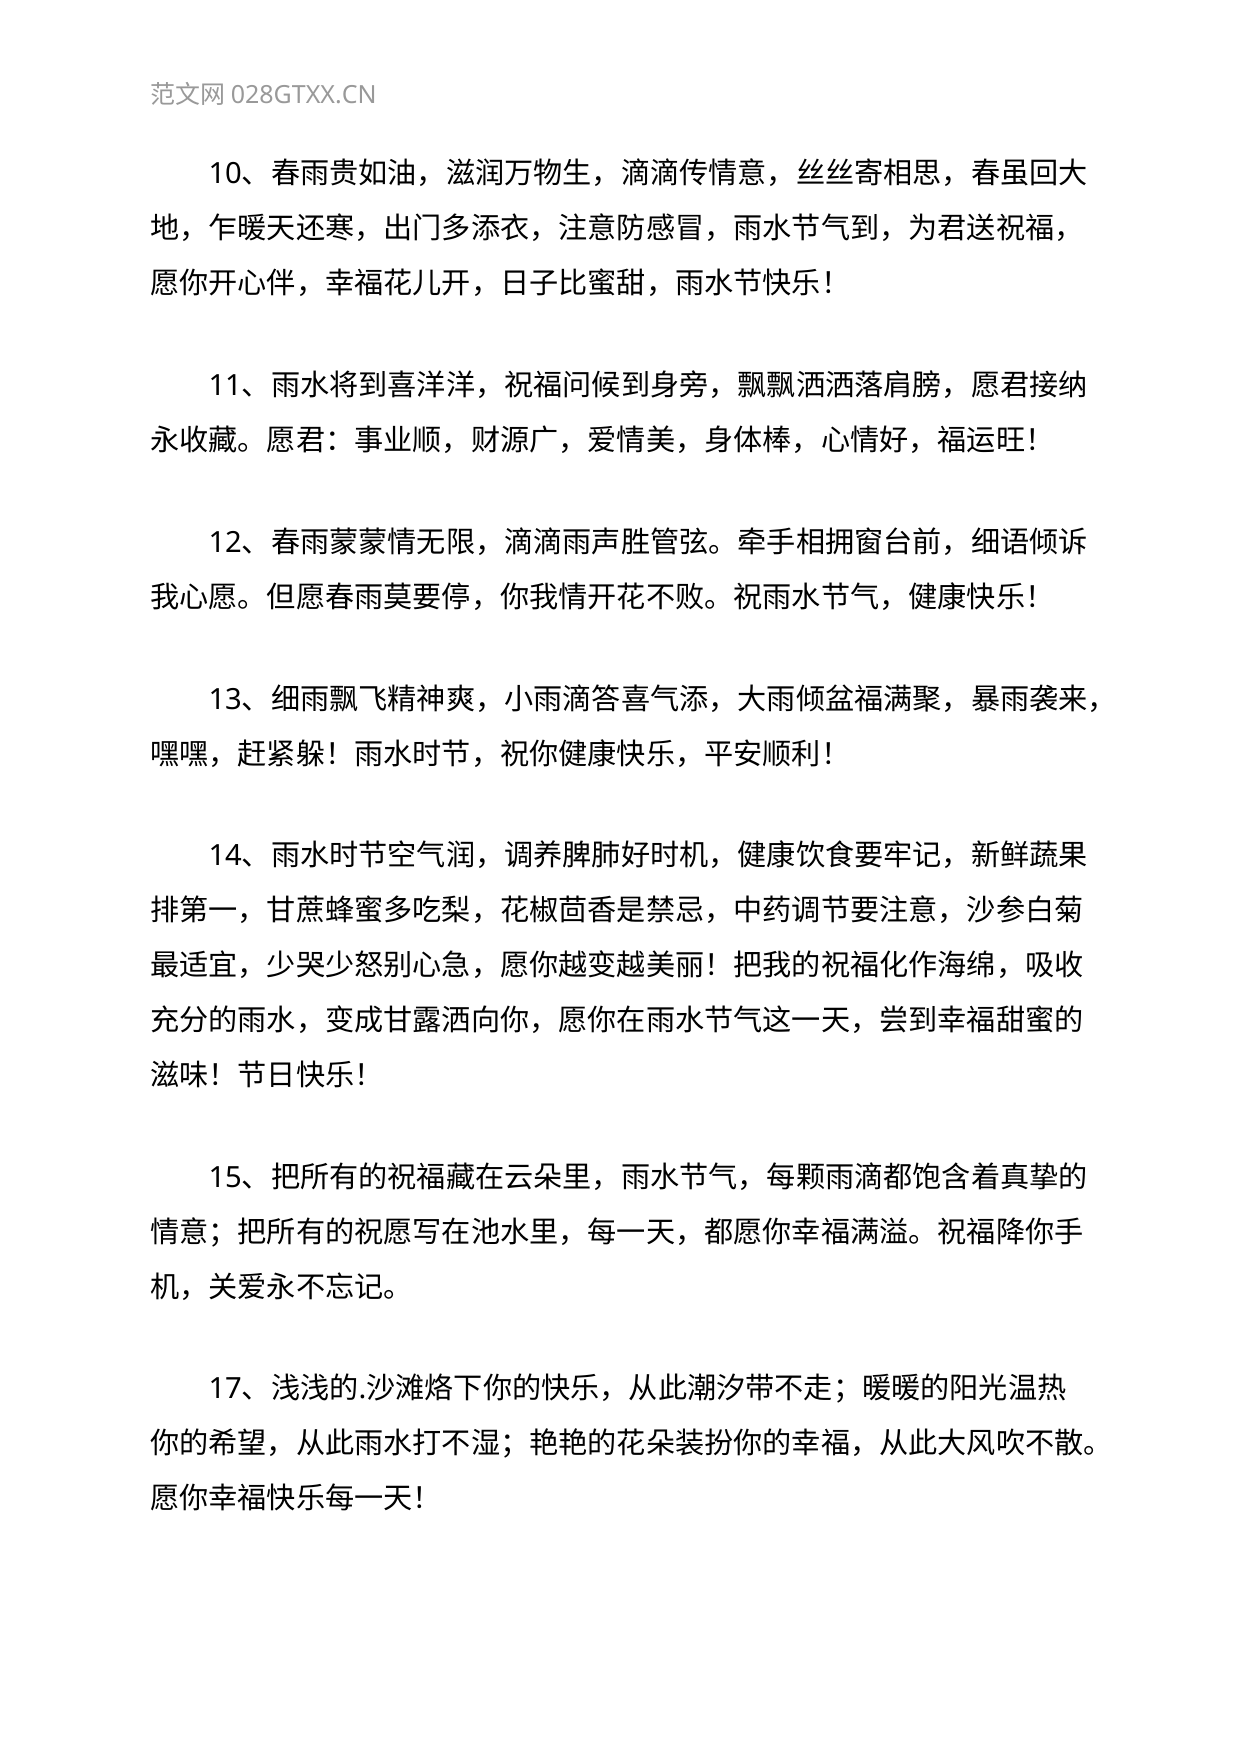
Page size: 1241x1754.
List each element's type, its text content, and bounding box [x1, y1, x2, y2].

text 10、春雨贵如油，滋润万物生，滴滴传情意，丝丝寄相思，春虽回大地，乍暖天还寒，出门多添衣，注意防感冒，雨水节气到，为君送祝福，愿你开心伴，幸福花儿开，日子比蜜甜，雨水节快乐！ [150, 150, 1090, 302]
text 12、春雨蒙蒙情无限，滴滴雨声胜管弦。牵手相拥窗台前，细语倾诉我心愿。但愿春雨莫要停，你我情开花不败。祝雨水节气，健康快乐！ [150, 518, 1090, 616]
text 14、雨水时节空气润，调养脾肺好时机，健康饮食要牢记，新鲜蔬果排第一，甘蔗蜂蜜多吃梨，花椒茴香是禁忌，中药调节要注意，沙参白菊最适宜，少哭少怒别心急，愿你越变越美丽！把我的祝福化作海绵，吸收充分的雨水，变成甘露洒向你，愿你在雨水节气这一天，尝到幸福甜蜜的滋味！节日快乐！ [150, 832, 1090, 1094]
text 11、雨水将到喜洋洋，祝福问候到身旁，飘飘洒洒落肩膀，愿君接纳永收藏。愿君：事业顺，财源广，爱情美，身体棒，心情好，福运旺！ [150, 362, 1090, 459]
text 15、把所有的祝福藏在云朵里，雨水节气，每颗雨滴都饱含着真挚的情意；把所有的祝愿写在池水里，每一天，都愿你幸福满溢。祝福降你手机，关爱永不忘记。 [150, 1153, 1090, 1306]
text 17、浅浅的.沙滩烙下你的快乐，从此潮汐带不走；暖暖的阳光温热你的希望，从此雨水打不湿；艳艳的花朵装扮你的幸福，从此大风吹不散。愿你幸福快乐每一天！ [150, 1365, 1090, 1517]
text 13、细雨飘飞精神爽，小雨滴答喜气添，大雨倾盆福满聚，暴雨袭来，嘿嘿，赶紧躲！雨水时节，祝你健康快乐，平安顺利！ [150, 675, 1090, 772]
